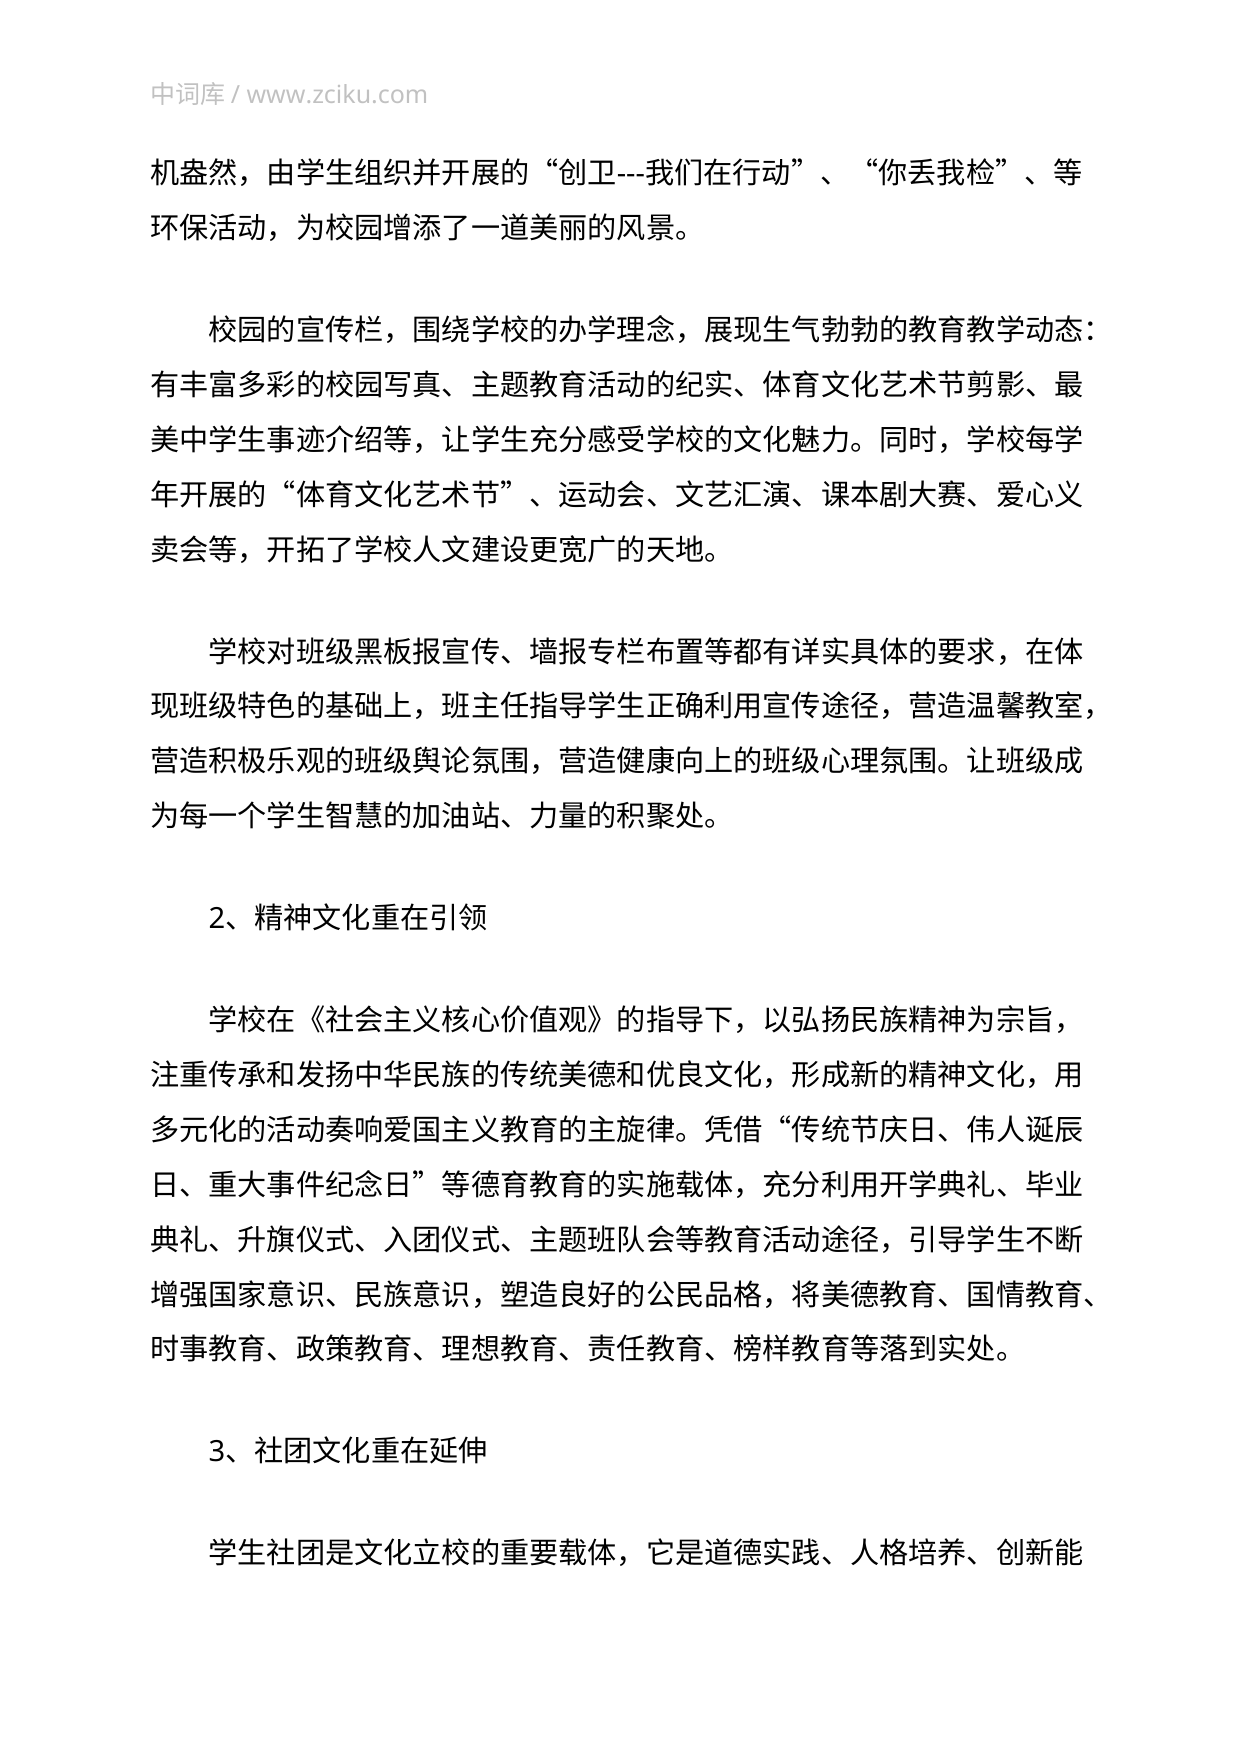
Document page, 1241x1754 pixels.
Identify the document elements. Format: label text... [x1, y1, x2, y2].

text 校园的宣传栏，围绕学校的办学理念，展现生气勃勃的教育教学动态：有丰富多彩的校园写真、主题教育活动的纪实、体育文化艺术节剪影、最美中学生事迹介绍等，让学生充分感受学校的文化魅力。同时，学校每学年开展的“体育文化艺术节”、运动会、文艺汇演、课本剧大赛、爱心义卖会等，开拓了学校人文建设更宽广的天地。 [150, 307, 1090, 569]
text 3、社团文化重在延伸 [150, 1428, 1090, 1470]
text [150, 1530, 1090, 1572]
text 学校在《社会主义核心价值观》的指导下，以弘扬民族精神为宗旨，注重传承和发扬中华民族的传统美德和优良文化，形成新的精神文化，用多元化的活动奏响爱国主义教育的主旋律。凭借“传统节庆日、伟人诞辰日、重大事件纪念日”等德育教育的实施载体，充分利用开学典礼、毕业典礼、升旗仪式、入团仪式、主题班队会等教育活动途径，引导学生不断增强国家意识、民族意识，塑造良好的公民品格，将美德教育、国情教育、时事教育、政策教育、理想教育、责任教育、榜样教育等落到实处。 [150, 997, 1090, 1368]
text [150, 150, 1090, 247]
text 学校对班级黑板报宣传、墙报专栏布置等都有详实具体的要求，在体现班级特色的基础上，班主任指导学生正确利用宣传途径，营造温馨教室，营造积极乐观的班级舆论氛围，营造健康向上的班级心理氛围。让班级成为每一个学生智慧的加油站、力量的积聚处。 [150, 628, 1090, 835]
text 2、精神文化重在引领 [150, 894, 1090, 937]
